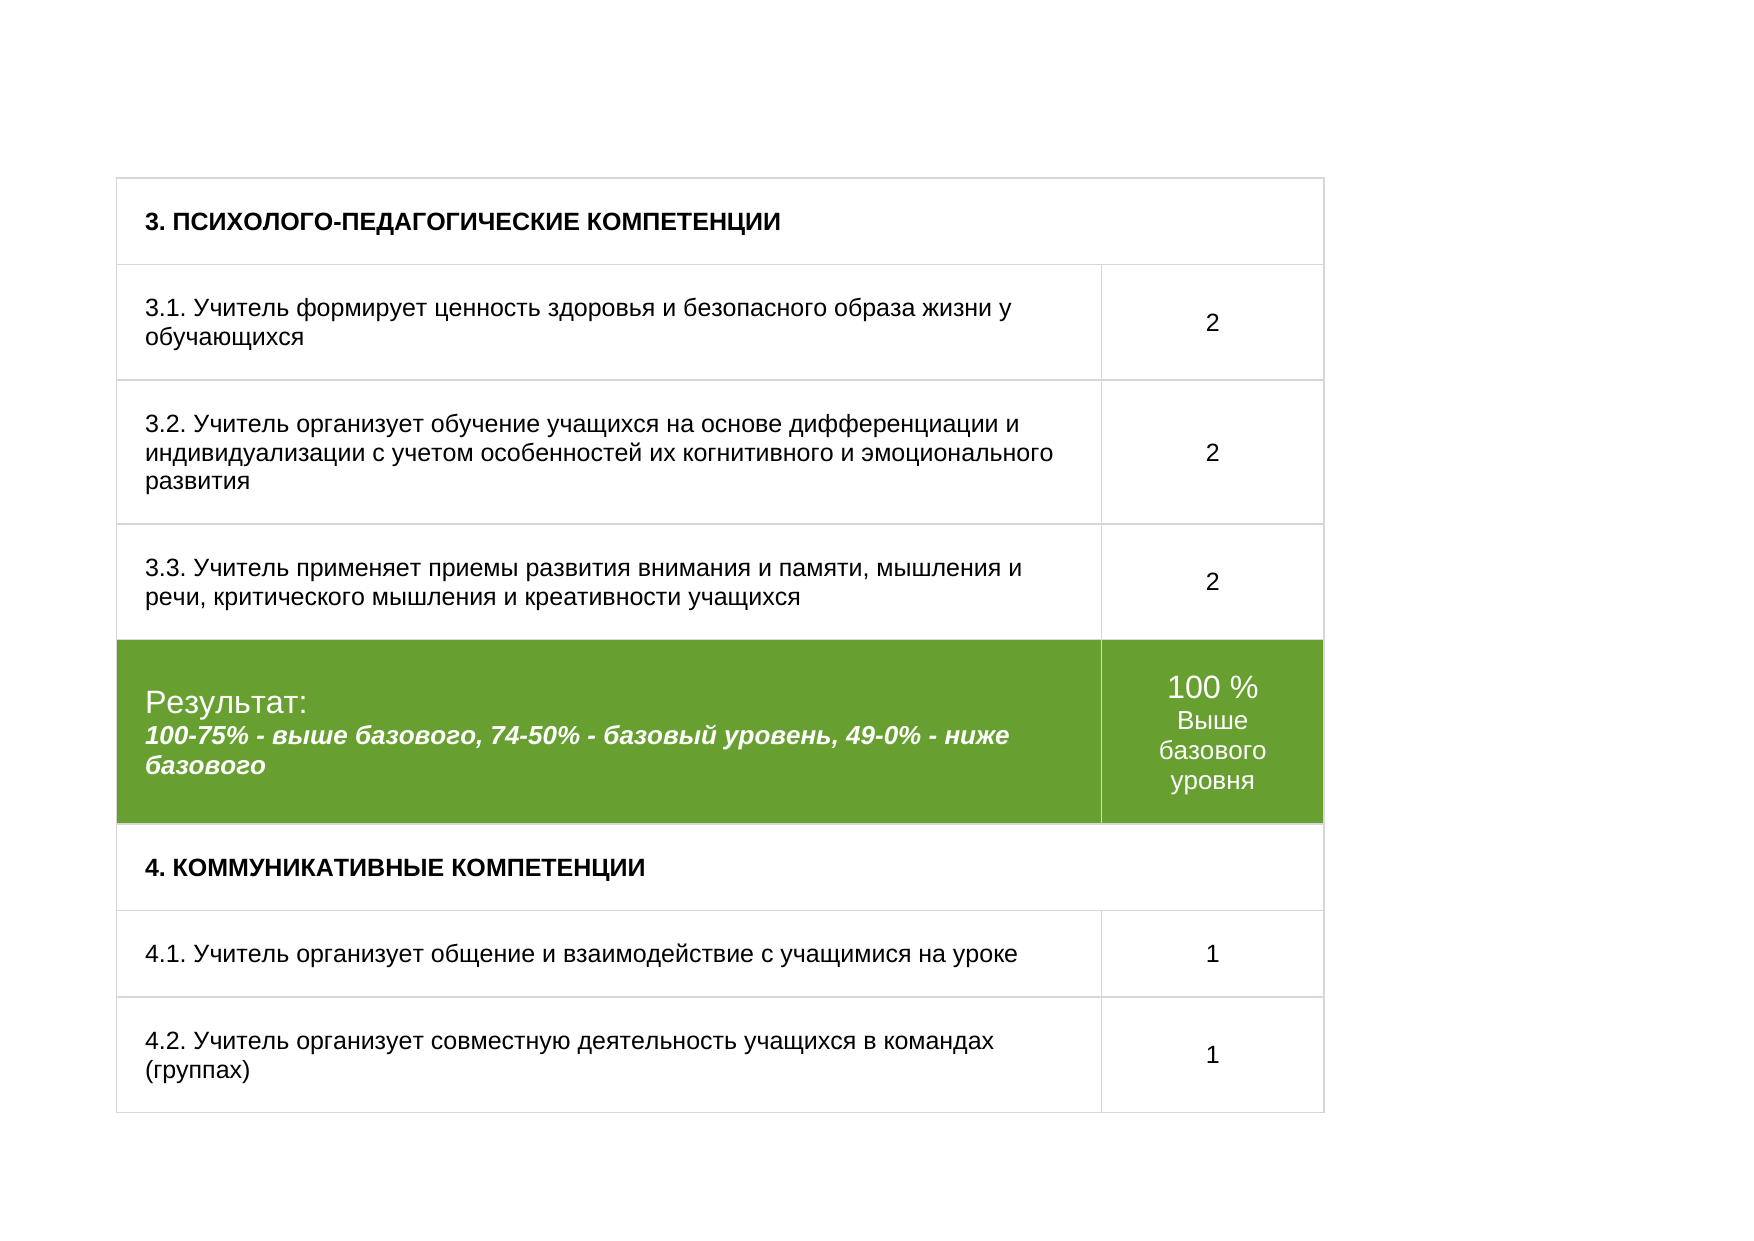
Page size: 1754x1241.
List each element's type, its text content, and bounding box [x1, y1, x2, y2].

table_cell 2 [1102, 381, 1323, 523]
table_cell 100 % Выше базового уровня [1102, 640, 1323, 823]
table_cell 4. КОММУНИКАТИВНЫЕ КОМПЕТЕНЦИИ [117, 825, 1323, 909]
table_cell 1 [1102, 998, 1323, 1111]
table_cell 3.1. Учитель формирует ценность здоровья и безопасного образа жизни у обучающихся [117, 265, 1101, 379]
table_cell 1 [1102, 911, 1323, 996]
table_cell 3.2. Учитель организует обучение учащихся на основе дифференциации и индивидуализации с учетом особенностей их когнитивного и эмоционального развития [117, 381, 1101, 523]
table_cell 3. ПСИХОЛОГО-ПЕДАГОГИЧЕСКИЕ КОМПЕТЕНЦИИ [117, 179, 1323, 264]
table_cell 2 [1102, 525, 1323, 638]
table_cell 3.3. Учитель применяет приемы развития внимания и памяти, мышления и речи, критического мышления и креативности учащихся [117, 525, 1101, 638]
table_cell 4.2. Учитель организует совместную деятельность учащихся в командах (группах) [117, 998, 1101, 1111]
table_cell Результат: 100-75% - выше базового, 74-50% - базовый уровень, 49-0% - ниже базового [117, 640, 1101, 823]
table_cell 4.1. Учитель организует общение и взаимодействие с учащимися на уроке [117, 911, 1101, 996]
table_cell 2 [1102, 265, 1323, 379]
